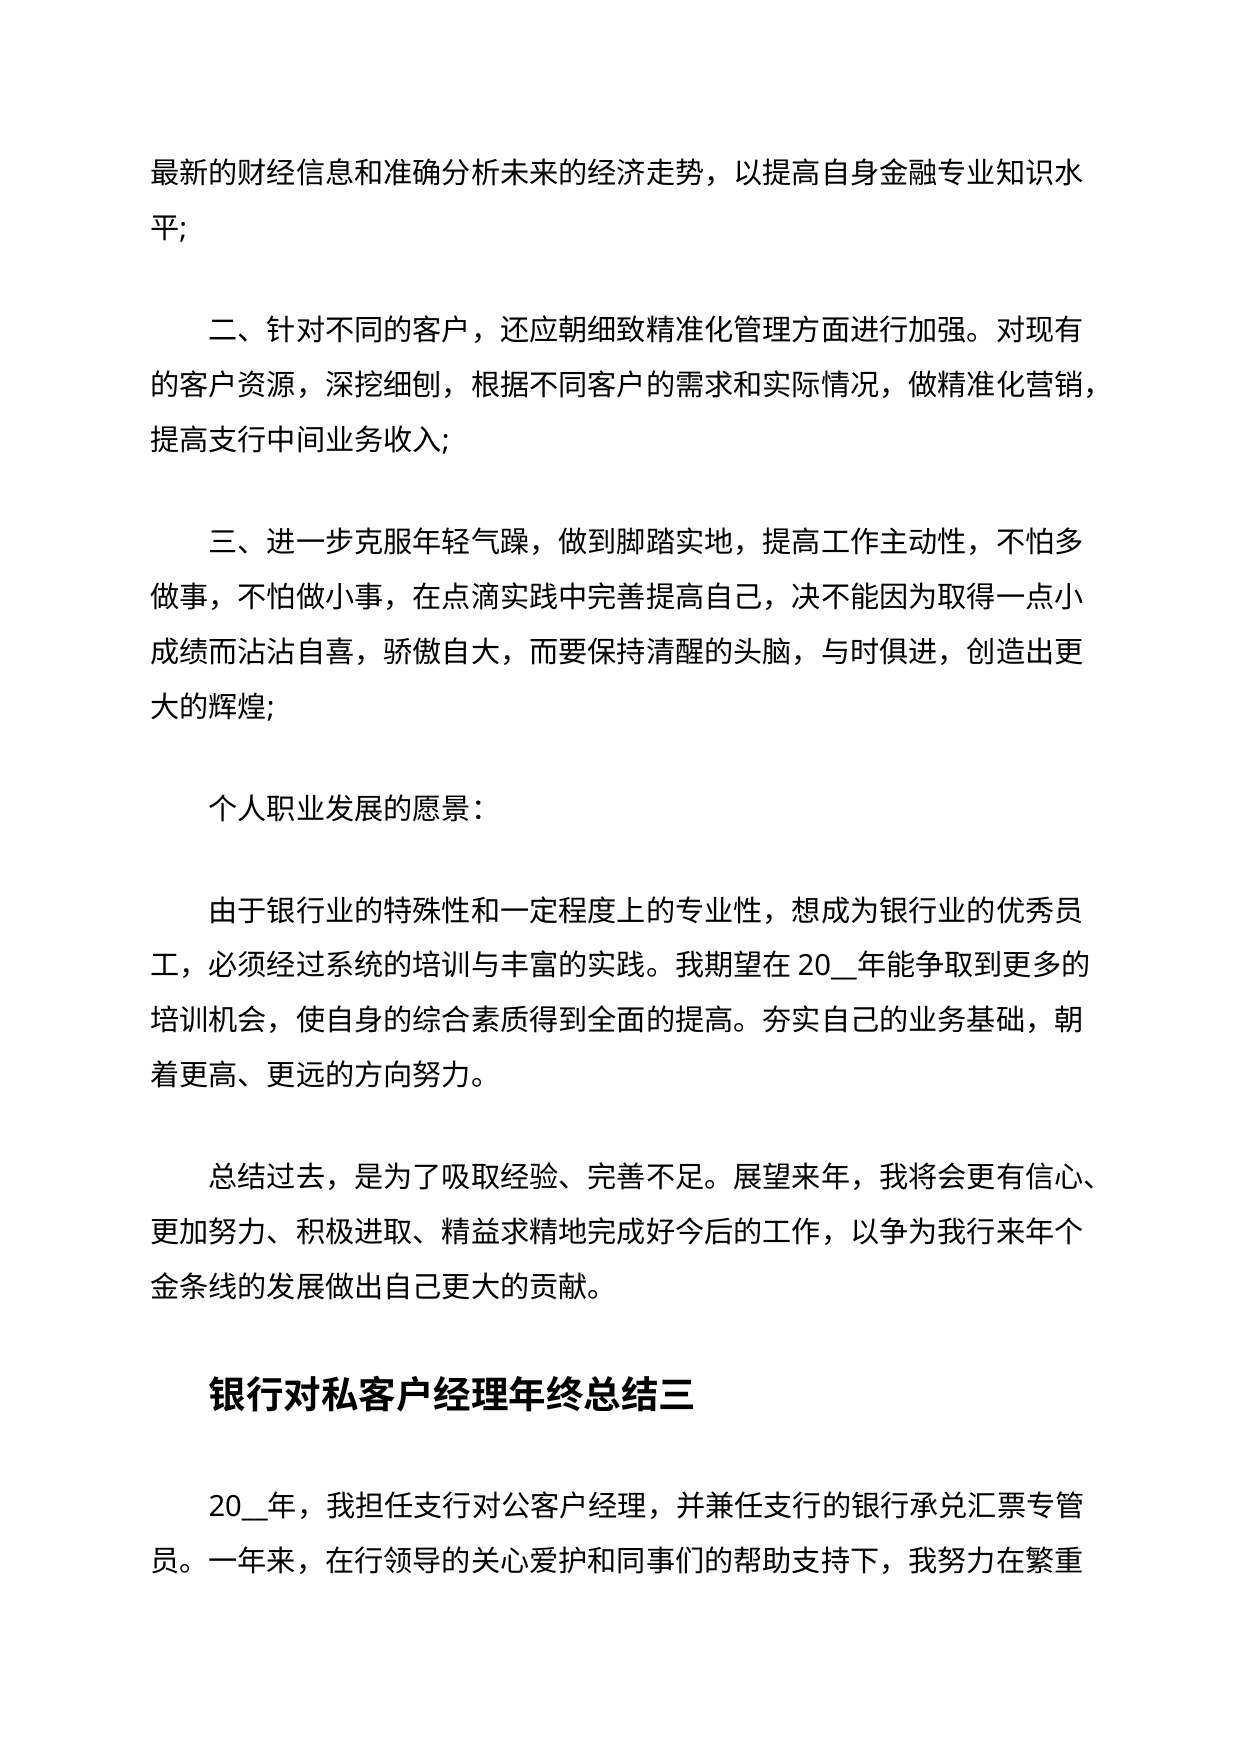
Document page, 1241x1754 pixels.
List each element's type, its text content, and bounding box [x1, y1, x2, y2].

text 三、进一步克服年轻气躁，做到脚踏实地，提高工作主动性，不怕多做事，不怕做小事，在点滴实践中完善提高自己，决不能因为取得一点小成绩而沾沾自喜，骄傲自大，而要保持清醒的头脑，与时俱进，创造出更大的辉煌; [150, 519, 1090, 726]
text 由于银行业的特殊性和一定程度上的专业性，想成为银行业的优秀员工，必须经过系统的培训与丰富的实践。我期望在20__年能争取到更多的培训机会，使自身的综合素质得到全面的提高。夯实自己的业务基础，朝着更高、更远的方向努力。 [150, 887, 1090, 1094]
text 银行对私客户经理年终总结三 [150, 1365, 1090, 1419]
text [150, 1483, 1090, 1580]
text 总结过去，是为了吸取经验、完善不足。展望来年，我将会更有信心、更加努力、积极进取、精益求精地完成好今后的工作，以争为我行来年个金条线的发展做出自己更大的贡献。 [150, 1154, 1090, 1306]
text 个人职业发展的愿景： [150, 785, 1090, 828]
text 二、针对不同的客户，还应朝细致精准化管理方面进行加强。对现有的客户资源，深挖细刨，根据不同客户的需求和实际情况，做精准化营销，提高支行中间业务收入; [150, 307, 1090, 459]
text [150, 150, 1090, 247]
